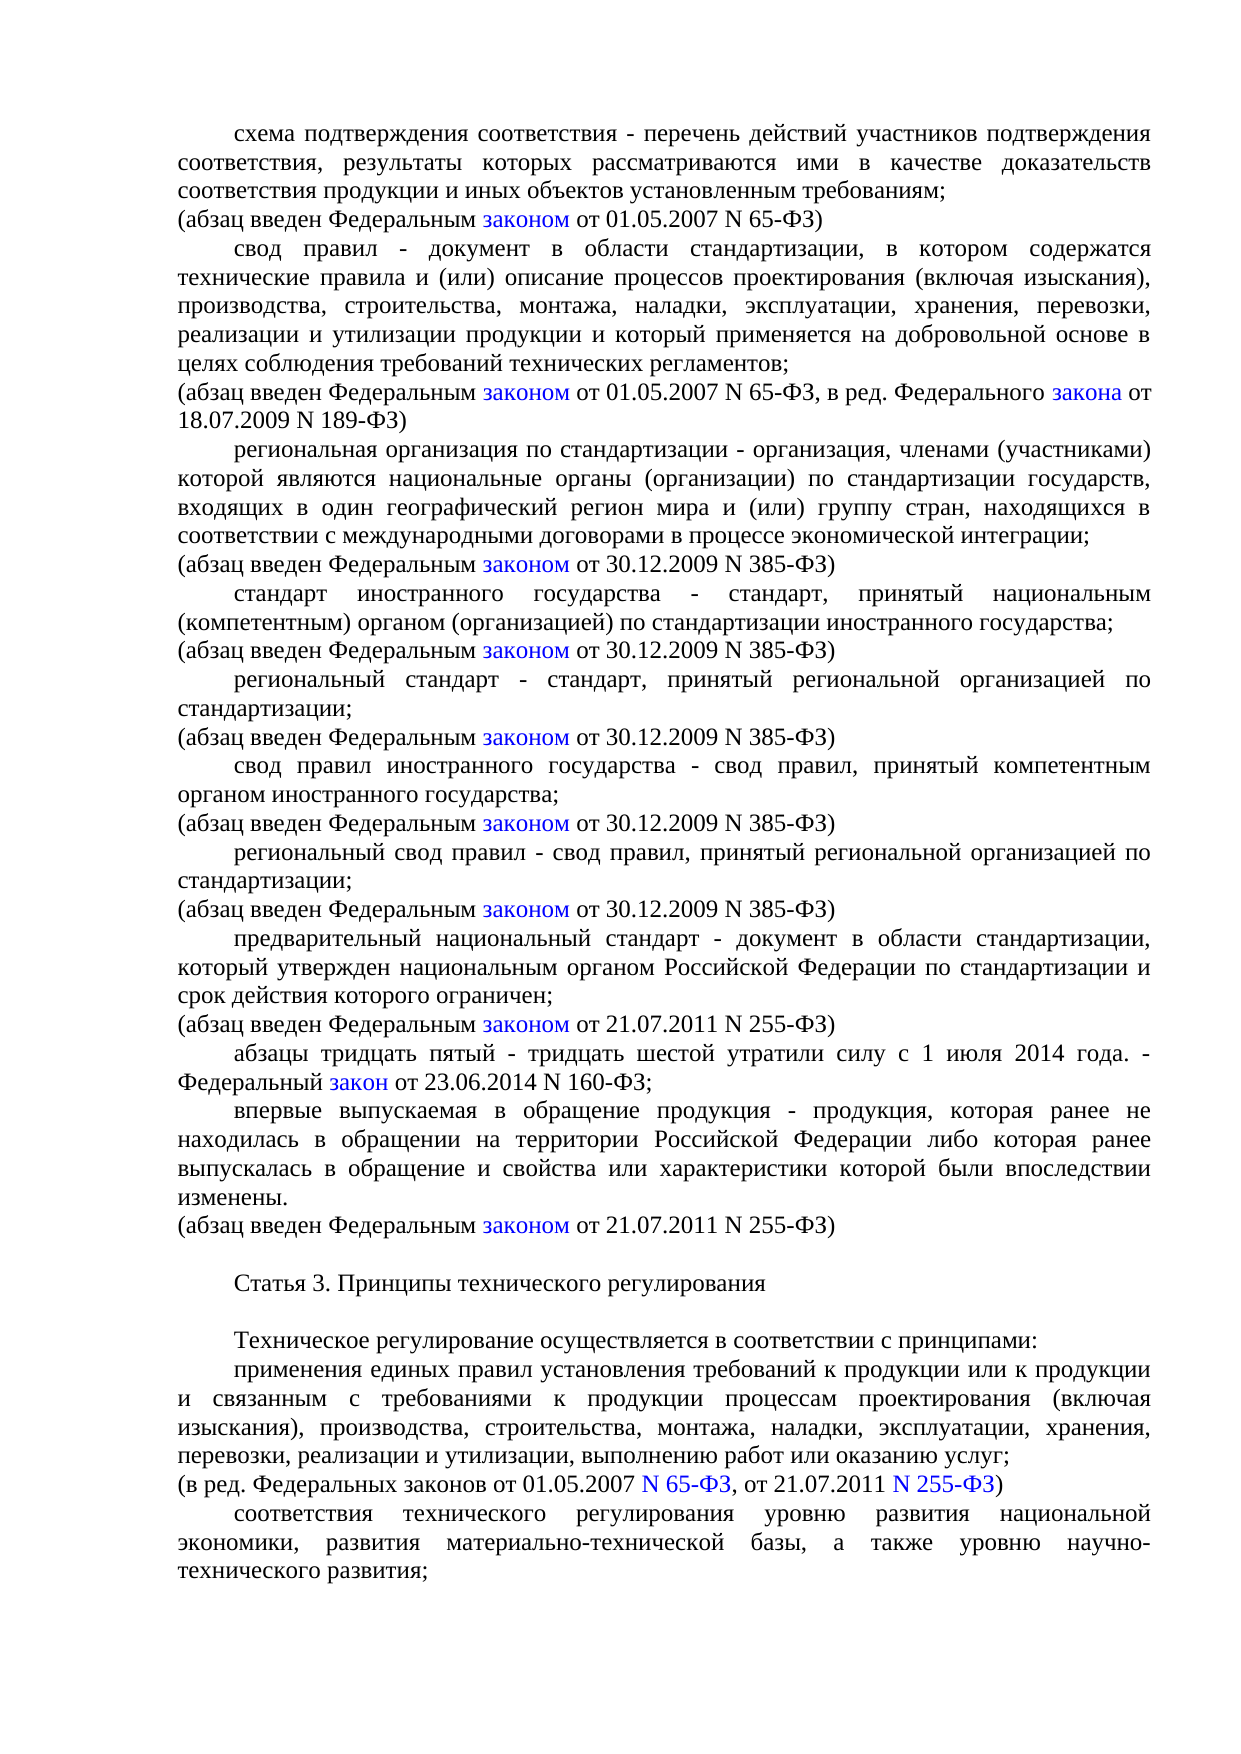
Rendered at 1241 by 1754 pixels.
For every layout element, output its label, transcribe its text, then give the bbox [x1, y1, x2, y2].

text (абзац введен Федеральным законом от 21.07.2011 N 255-ФЗ) [177, 1009, 1152, 1038]
text региональный свод правил - свод правил, принятый региональной организацией по стандартизации; [177, 837, 1152, 894]
text предварительный национальный стандарт - документ в области стандартизации, который утвержден национальным органом Российской Федерации по стандартизации и срок действия которого ограничен; [177, 923, 1152, 1009]
text соответствия технического регулирования уровню развития национальной экономики, развития материально-технической базы, а также уровню научно-технического развития; [177, 1498, 1152, 1584]
text (абзац введен Федеральным законом от 30.12.2009 N 385-ФЗ) [177, 549, 1152, 578]
text (абзац введен Федеральным законом от 21.07.2011 N 255-ФЗ) [177, 1211, 1152, 1239]
text стандарт иностранного государства - стандарт, принятый национальным (компетентным) органом (организацией) по стандартизации иностранного государства; [177, 578, 1152, 636]
text схема подтверждения соответствия - перечень действий участников подтверждения соответствия, результаты которых рассматриваются ими в качестве доказательств соответствия продукции и иных объектов установленным требованиям; [177, 118, 1152, 204]
text (в ред. Федеральных законов от 01.05.2007 N 65-ФЗ, от 21.07.2011 N 255-ФЗ) [177, 1469, 1152, 1498]
text свод правил - документ в области стандартизации, в котором содержатся технические правила и (или) описание процессов проектирования (включая изыскания), производства, строительства, монтажа, наладки, эксплуатации, хранения, перевозки, реализации и утилизации продукции и который применяется на добровольной основе в целях соблюдения требований технических регламентов; [177, 233, 1152, 377]
text абзацы тридцать пятый - тридцать шестой утратили силу с 1 июля 2014 года. - Федеральный закон от 23.06.2014 N 160-ФЗ; [177, 1038, 1152, 1096]
text (абзац введен Федеральным законом от 01.05.2007 N 65-ФЗ) [177, 204, 1152, 233]
text (абзац введен Федеральным законом от 30.12.2009 N 385-ФЗ) [177, 722, 1152, 751]
text (абзац введен Федеральным законом от 30.12.2009 N 385-ФЗ) [177, 808, 1152, 837]
text впервые выпускаемая в обращение продукция - продукция, которая ранее не находилась в обращении на территории Российской Федерации либо которая ранее выпускалась в обращение и свойства или характеристики которой были впоследствии изменены. [177, 1096, 1152, 1211]
text свод правил иностранного государства - свод правил, принятый компетентным органом иностранного государства; [177, 751, 1152, 808]
text Статья 3. Принципы технического регулирования [177, 1268, 1152, 1297]
text региональный стандарт - стандарт, принятый региональной организацией по стандартизации; [177, 664, 1152, 722]
text (абзац введен Федеральным законом от 30.12.2009 N 385-ФЗ) [177, 636, 1152, 664]
text региональная организация по стандартизации - организация, членами (участниками) которой являются национальные органы (организации) по стандартизации государств, входящих в один географический регион мира и (или) группу стран, находящихся в соответствии с международными договорами в процессе экономической интеграции; [177, 434, 1152, 549]
text применения единых правил установления требований к продукции или к продукции и связанным с требованиями к продукции процессам проектирования (включая изыскания), производства, строительства, монтажа, наладки, эксплуатации, хранения, перевозки, реализации и утилизации, выполнению работ или оказанию услуг; [177, 1354, 1152, 1469]
text (абзац введен Федеральным законом от 01.05.2007 N 65-ФЗ, в ред. Федерального закона от 18.07.2009 N 189-ФЗ) [177, 377, 1152, 434]
text (абзац введен Федеральным законом от 30.12.2009 N 385-ФЗ) [177, 894, 1152, 923]
text Техническое регулирование осуществляется в соответствии с принципами: [177, 1326, 1152, 1354]
